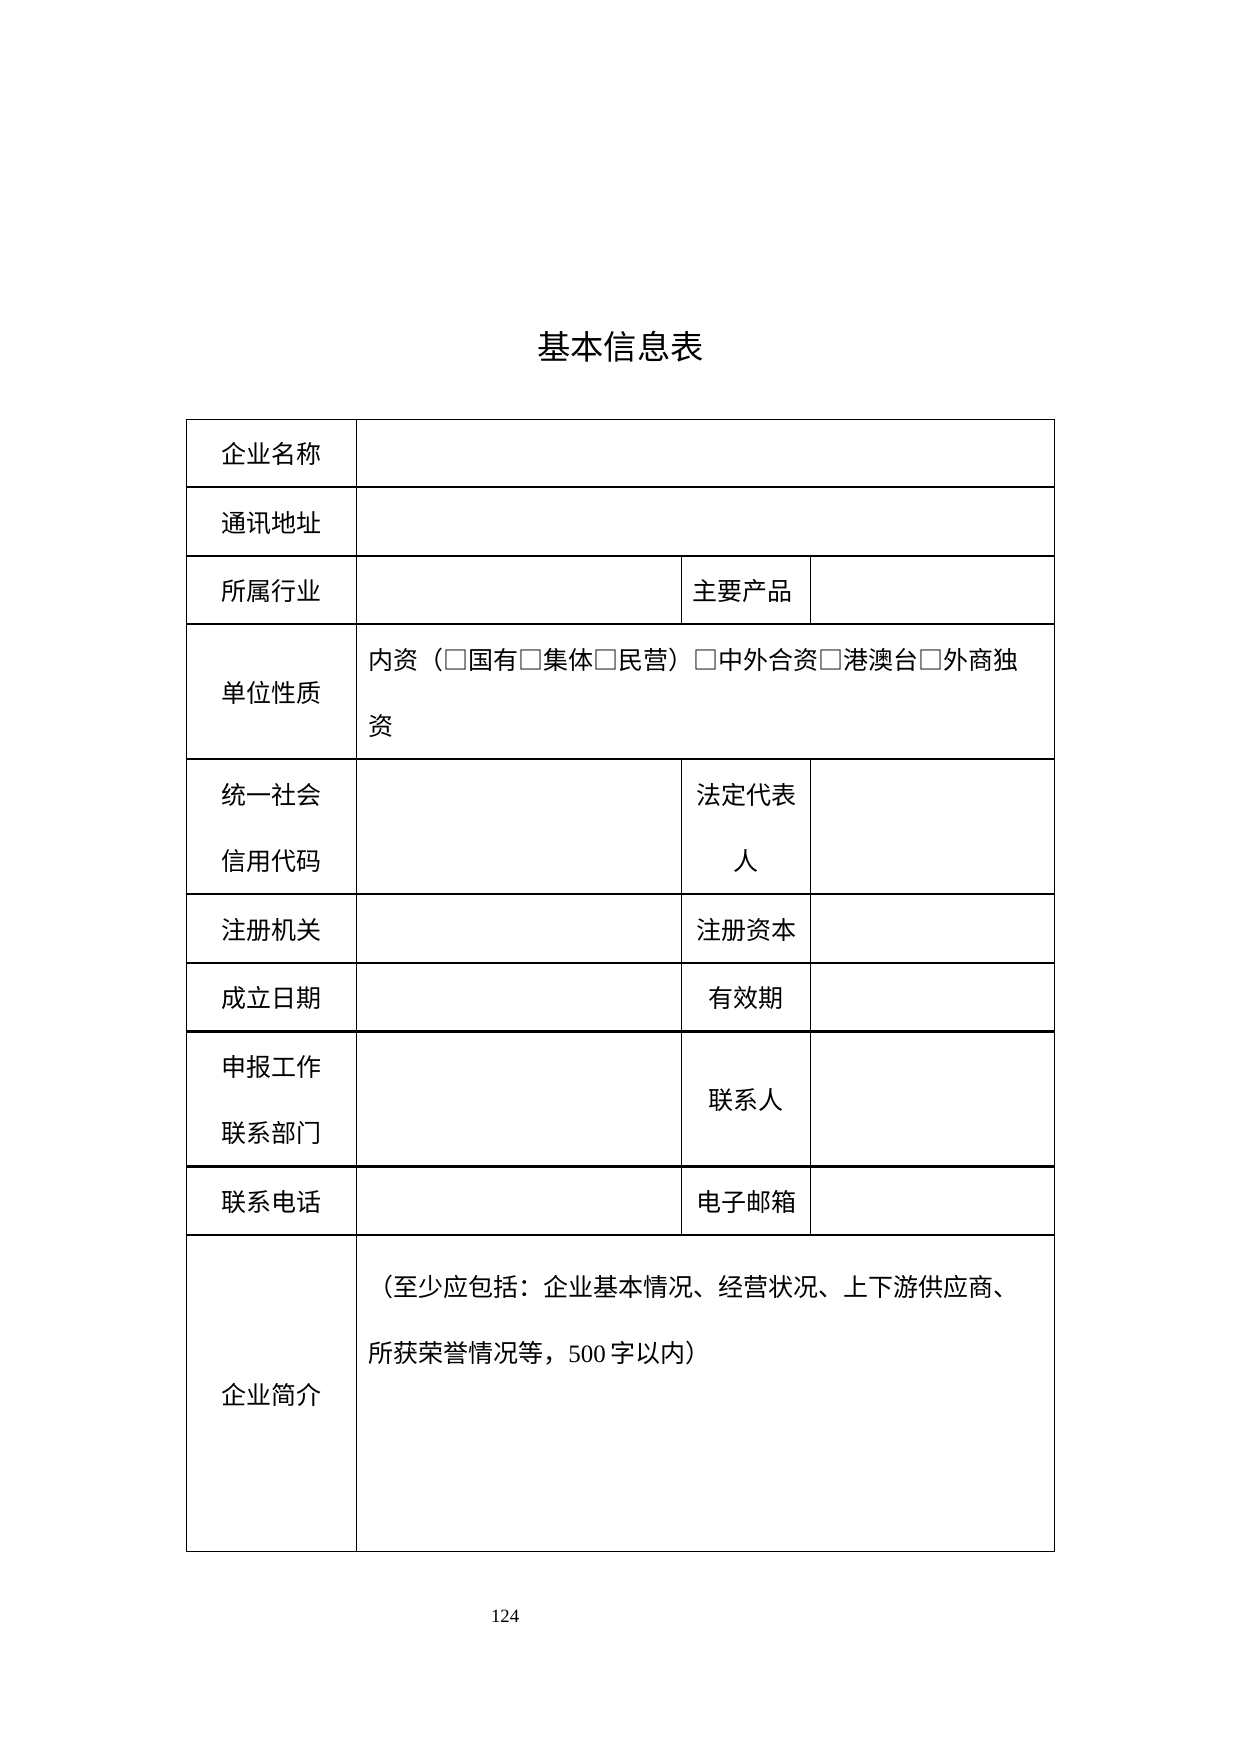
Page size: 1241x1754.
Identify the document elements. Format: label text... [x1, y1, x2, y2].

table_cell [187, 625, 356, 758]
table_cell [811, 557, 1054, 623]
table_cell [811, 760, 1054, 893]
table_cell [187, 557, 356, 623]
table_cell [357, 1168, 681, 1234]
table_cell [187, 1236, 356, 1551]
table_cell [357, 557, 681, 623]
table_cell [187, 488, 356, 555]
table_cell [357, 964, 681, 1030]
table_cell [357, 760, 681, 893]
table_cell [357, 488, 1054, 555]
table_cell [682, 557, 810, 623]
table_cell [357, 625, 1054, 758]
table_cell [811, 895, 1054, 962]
text 基本信息表 [188, 312, 1052, 378]
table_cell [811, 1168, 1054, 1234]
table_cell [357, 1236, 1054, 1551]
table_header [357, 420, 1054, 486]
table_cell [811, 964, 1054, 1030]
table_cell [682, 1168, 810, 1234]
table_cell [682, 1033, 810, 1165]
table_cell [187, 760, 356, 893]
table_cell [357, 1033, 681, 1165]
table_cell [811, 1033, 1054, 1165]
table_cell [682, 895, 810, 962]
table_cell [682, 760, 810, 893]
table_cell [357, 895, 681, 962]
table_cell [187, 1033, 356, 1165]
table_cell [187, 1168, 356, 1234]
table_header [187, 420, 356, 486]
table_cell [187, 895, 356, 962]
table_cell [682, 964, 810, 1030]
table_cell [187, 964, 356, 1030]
